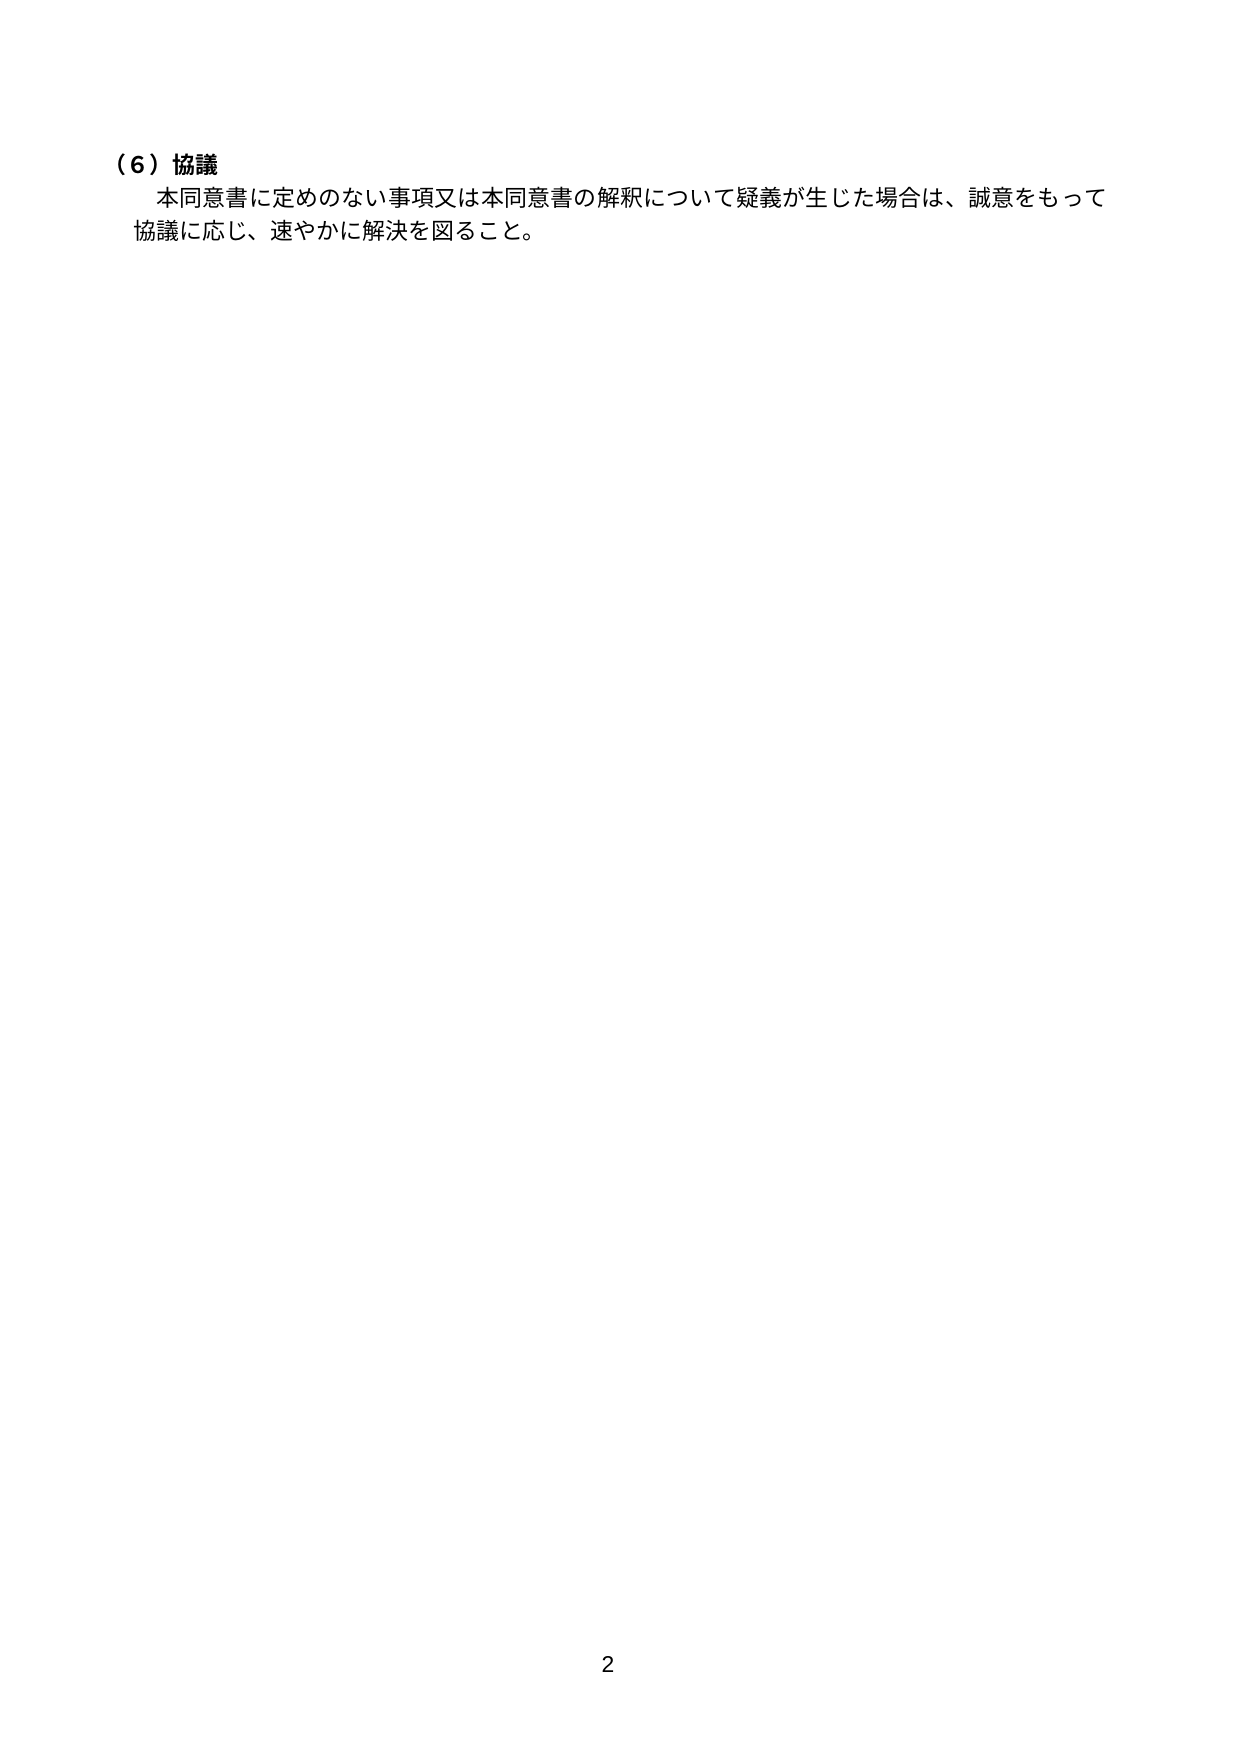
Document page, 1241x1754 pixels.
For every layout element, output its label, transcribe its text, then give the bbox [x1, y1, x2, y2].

text （６）協議 [103, 147, 1112, 180]
text 本同意書に定めのない事項又は本同意書の解釈について疑義が生じた場合は、誠意をもって協議に応じ、速やかに解決を図ること。 [133, 180, 1112, 246]
